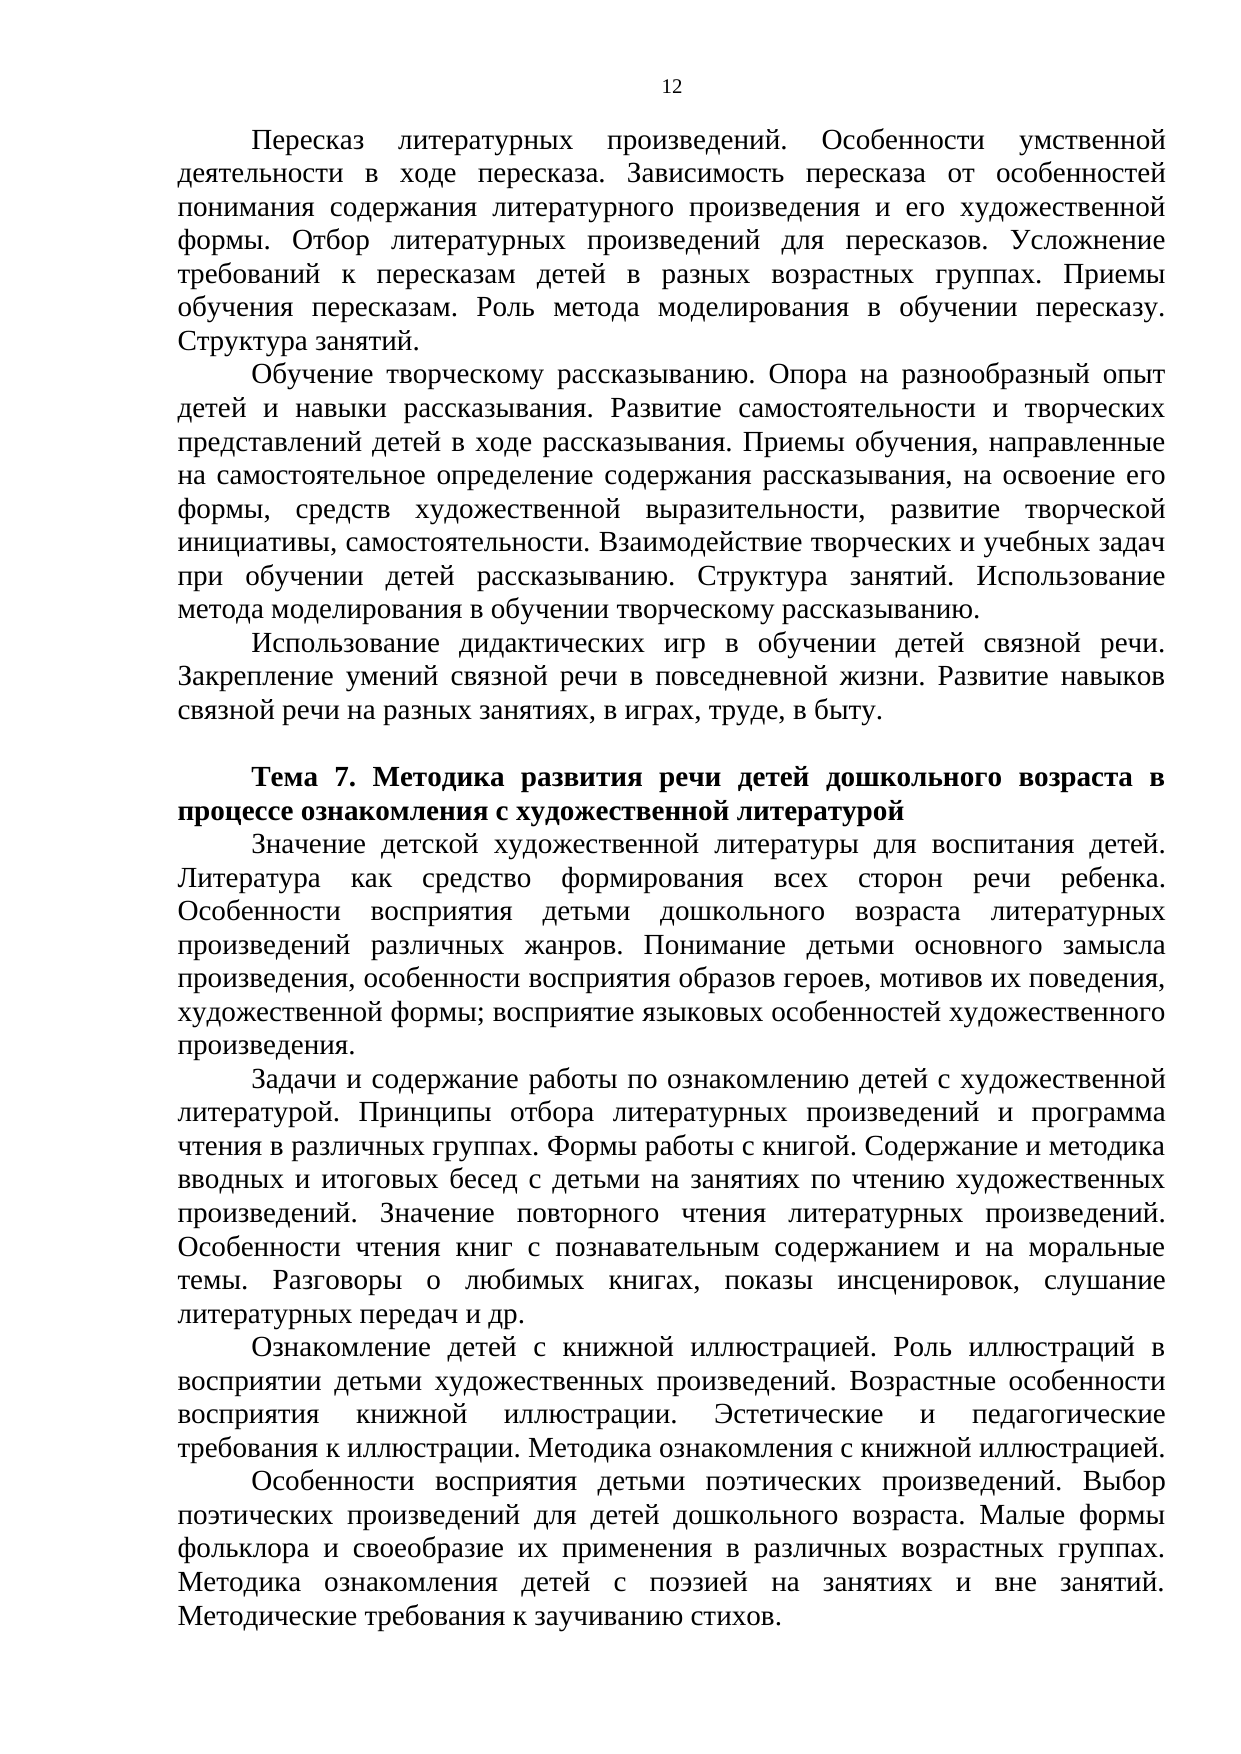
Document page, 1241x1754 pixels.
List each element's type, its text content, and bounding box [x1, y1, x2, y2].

text Использование дидактических игр в обучении детей связной речи. Закрепление умений связной речи в повседневной жизни. Развитие навыков связной речи на разных занятиях, в играх, труде, в быту. [177, 625, 1166, 726]
text Обучение творческому рассказыванию. Опора на разнообразный опыт детей и навыки рассказывания. Развитие самостоятельности и творческих представлений детей в ходе рассказывания. Приемы обучения, направленные на самостоятельное определение содержания рассказывания, на освоение его формы, средств художественной выразительности, развитие творческой инициативы, самостоятельности. Взаимодействие творческих и учебных задач при обучении детей рассказыванию. Структура занятий. Использование метода моделирования в обучении творческому рассказыванию. [177, 357, 1166, 625]
text Особенности восприятия детьми поэтических произведений. Выбор поэтических произведений для детей дошкольного возраста. Малые формы фольклора и своеобразие их применения в различных возрастных группах. Методика ознакомления детей с поэзией на занятиях и вне занятий. Методические требования к заучиванию стихов. [177, 1463, 1166, 1631]
text Пересказ литературных произведений. Особенности умственной деятельности в ходе пересказа. Зависимость пересказа от особенностей понимания содержания литературного произведения и его художественной формы. Отбор литературных произведений для пересказов. Усложнение требований к пересказам детей в разных возрастных группах. Приемы обучения пересказам. Роль метода моделирования в обучении пересказу. Структура занятий. [177, 122, 1166, 357]
text Задачи и содержание работы по ознакомлению детей с художественной литературой. Принципы отбора литературных произведений и программа чтения в различных группах. Формы работы с книгой. Содержание и методика вводных и итоговых бесед с детьми на занятиях по чтению художественных произведений. Значение повторного чтения литературных произведений. Особенности чтения книг с познавательным содержанием и на моральные темы. Разговоры о любимых книгах, показы инсценировок, слушание литературных передач и др. [177, 1061, 1166, 1329]
text Значение детской художественной литературы для воспитания детей. Литература как средство формирования всех сторон речи ребенка. Особенности восприятия детьми дошкольного возраста литературных произведений различных жанров. Понимание детьми основного замысла произведения, особенности восприятия образов героев, мотивов их поведения, художественной формы; восприятие языковых особенностей художественного произведения. [177, 826, 1166, 1061]
text Тема 7. Методика развития речи детей дошкольного возраста в процессе ознакомления с художественной литературой [177, 759, 1166, 826]
text Ознакомление детей с книжной иллюстрацией. Роль иллюстраций в восприятии детьми художественных произведений. Возрастные особенности восприятия книжной иллюстрации. Эстетические и педагогические требования к иллюстрации. Методика ознакомления с книжной иллюстрацией. [177, 1329, 1166, 1463]
